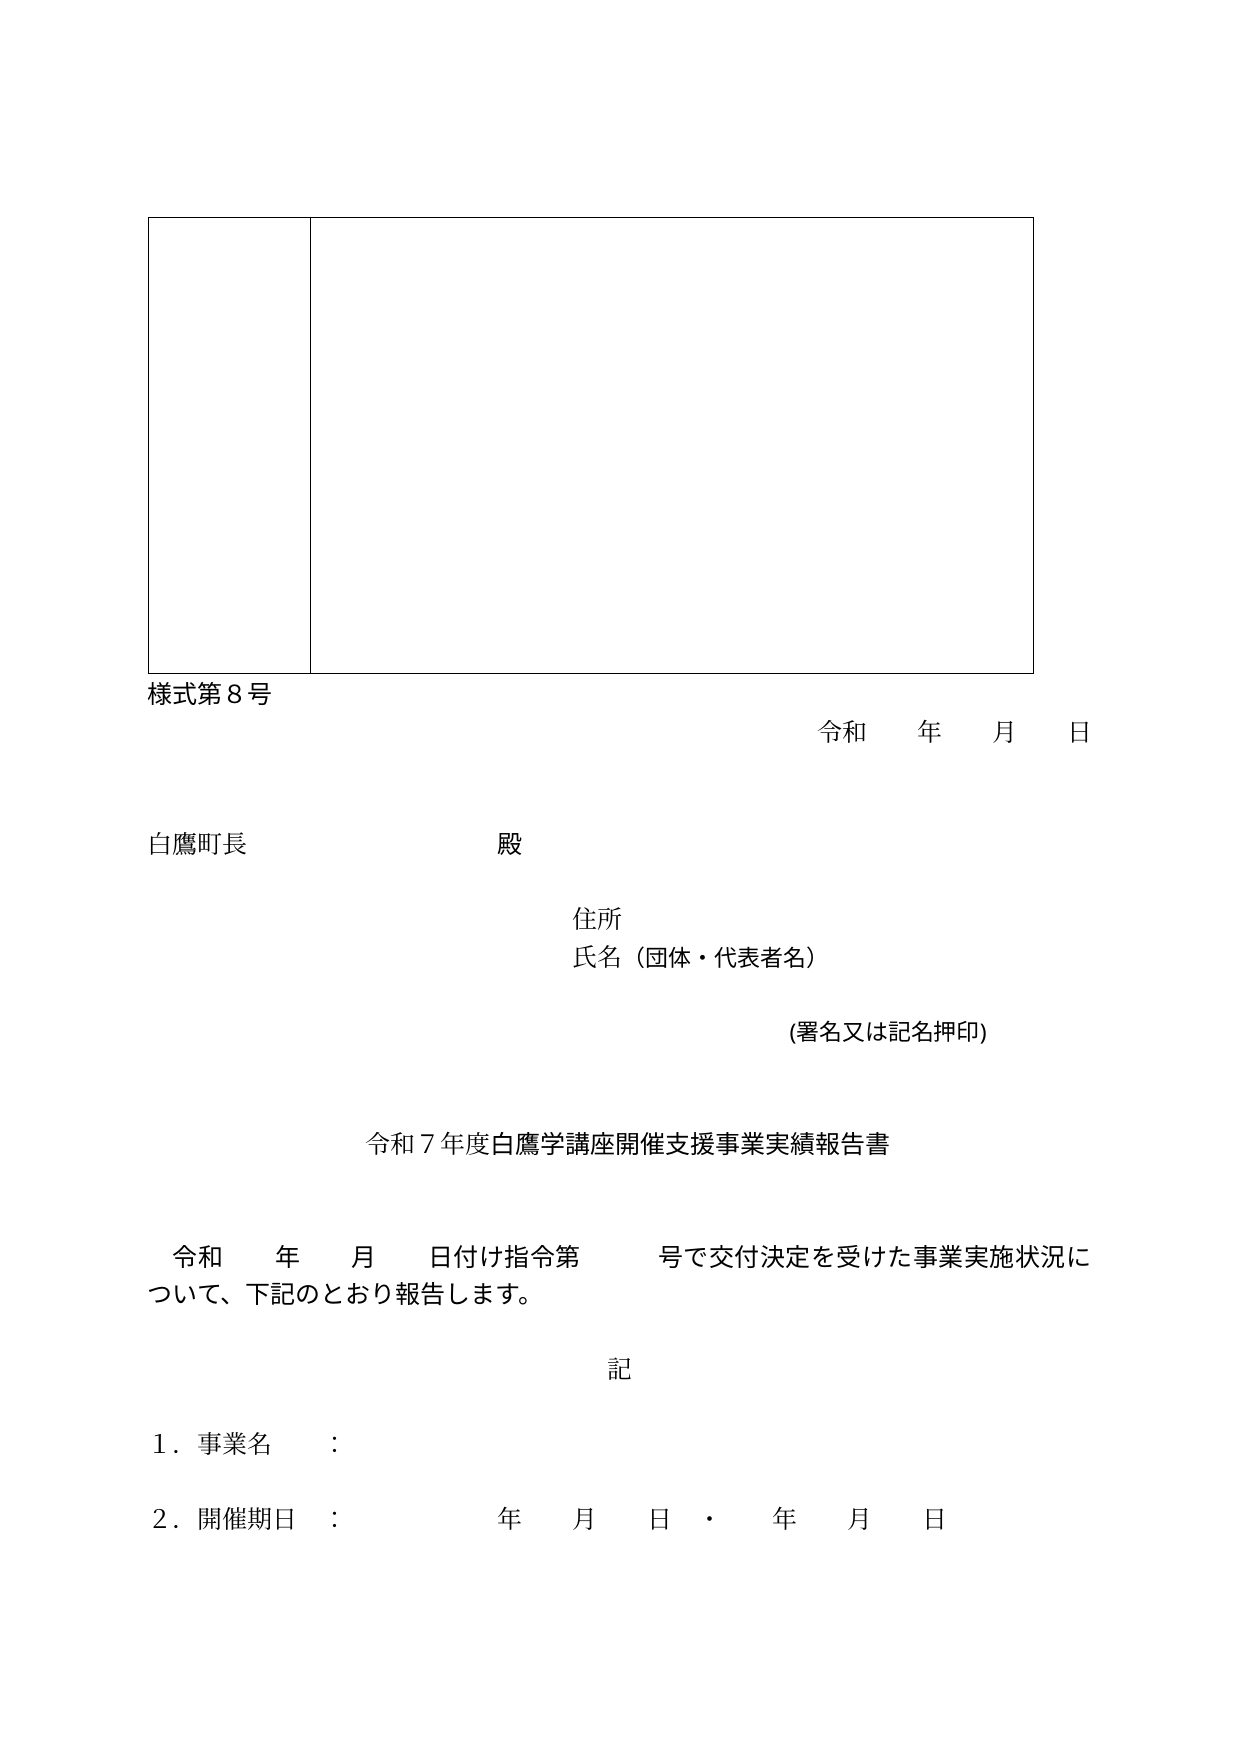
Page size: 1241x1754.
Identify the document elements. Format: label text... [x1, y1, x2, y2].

text 白鷹町長 殿 [148, 824, 1092, 862]
text 記 [148, 1349, 1092, 1387]
text １．事業名 ： [148, 1424, 1092, 1462]
text 令和７年度白鷹学講座開催支援事業実績報告書 [162, 1124, 1092, 1162]
text 令和 年 月 日 [148, 712, 1092, 749]
text 様式第８号 [148, 674, 1092, 712]
text 氏名（団体・代表者名） [148, 937, 992, 974]
table_cell [149, 218, 310, 673]
table_cell [311, 218, 1033, 673]
text 令和 年 月 日付け指令第 号で交付決定を受けた事業実施状況について、下記のとおり報告します。 [148, 1237, 1092, 1312]
text ２．開催期日 ： 年 月 日 ・ 年 月 日 [148, 1499, 1092, 1537]
text 住所 [148, 899, 1092, 937]
text (署名又は記名押印) [148, 1012, 992, 1049]
